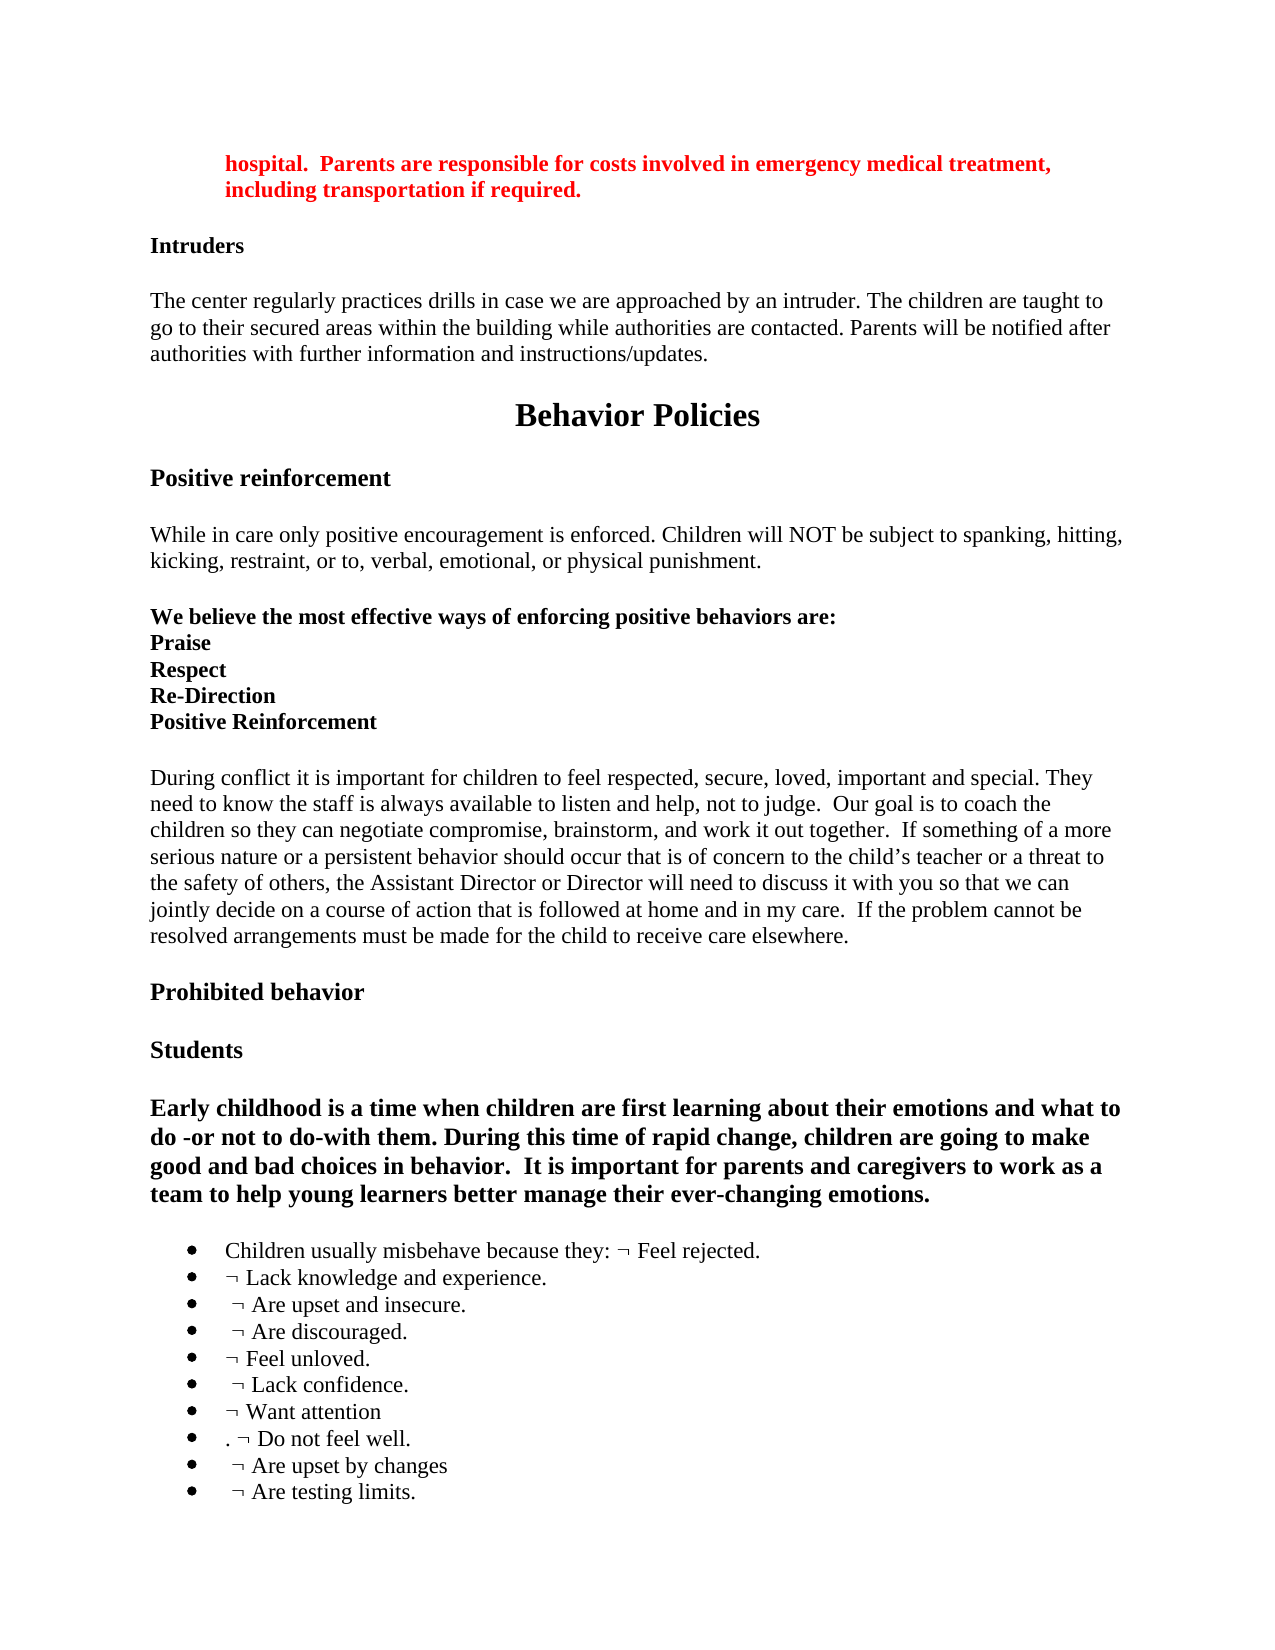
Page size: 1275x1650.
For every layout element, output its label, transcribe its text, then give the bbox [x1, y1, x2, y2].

text Positive Reinforcement [150, 708, 1125, 735]
text Praise [150, 629, 1125, 656]
list Lack confidence. [187, 1371, 1125, 1398]
text Positive reinforcement [150, 463, 1125, 492]
text Respect [150, 656, 1125, 682]
list Are discouraged. [187, 1318, 1125, 1344]
text We believe the most effective ways of enforcing positive behaviors are: [150, 603, 1125, 629]
text Intruders [150, 232, 1125, 258]
list Want attention [187, 1398, 1125, 1425]
text Early childhood is a time when children are first learning about their emotions and what to do -or not to do-with them. During this time of rapid change, children are going to make good and bad choices in behavior. It is important for parents and caregivers to work as a team to help young learners better manage their ever-changing emotions. [150, 1093, 1125, 1208]
list Are upset and insecure. [187, 1291, 1125, 1318]
text While in care only positive encouragement is enforced. Children will NOT be subject to spanking, hitting, kicking, restraint, or to, verbal, emotional, or physical punishment. [150, 521, 1125, 574]
list Children usually misbehave because they: Feel rejected. [187, 1237, 1125, 1264]
list Feel unloved. [187, 1344, 1125, 1371]
text The center regularly practices drills in case we are approached by an intruder. The children are taught to go to their secured areas within the building while authorities are contacted. Parents will be notified after authorities with further information and instructions/updates. [150, 287, 1125, 366]
list Are testing limits. [187, 1478, 1125, 1505]
text Behavior Policies [150, 396, 1125, 434]
list Lack knowledge and experience. [187, 1264, 1125, 1291]
text Prohibited behavior [150, 977, 1125, 1006]
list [187, 150, 1125, 203]
text Students [150, 1035, 1125, 1064]
list . Do not feel well. [187, 1425, 1125, 1452]
list Are upset by changes [187, 1452, 1125, 1478]
text Re-Direction [150, 682, 1125, 708]
text During conflict it is important for children to feel respected, secure, loved, important and special. They need to know the staff is always available to listen and help, not to judge. Our goal is to coach the children so they can negotiate compromise, brainstorm, and work it out together. If something of a more serious nature or a persistent behavior should occur that is of concern to the child’s teacher or a threat to the safety of others, the Assistant Director or Director will need to discuss it with you so that we can jointly decide on a course of action that is followed at home and in my care. If the problem cannot be resolved arrangements must be made for the child to receive care elsewhere. [150, 764, 1125, 948]
